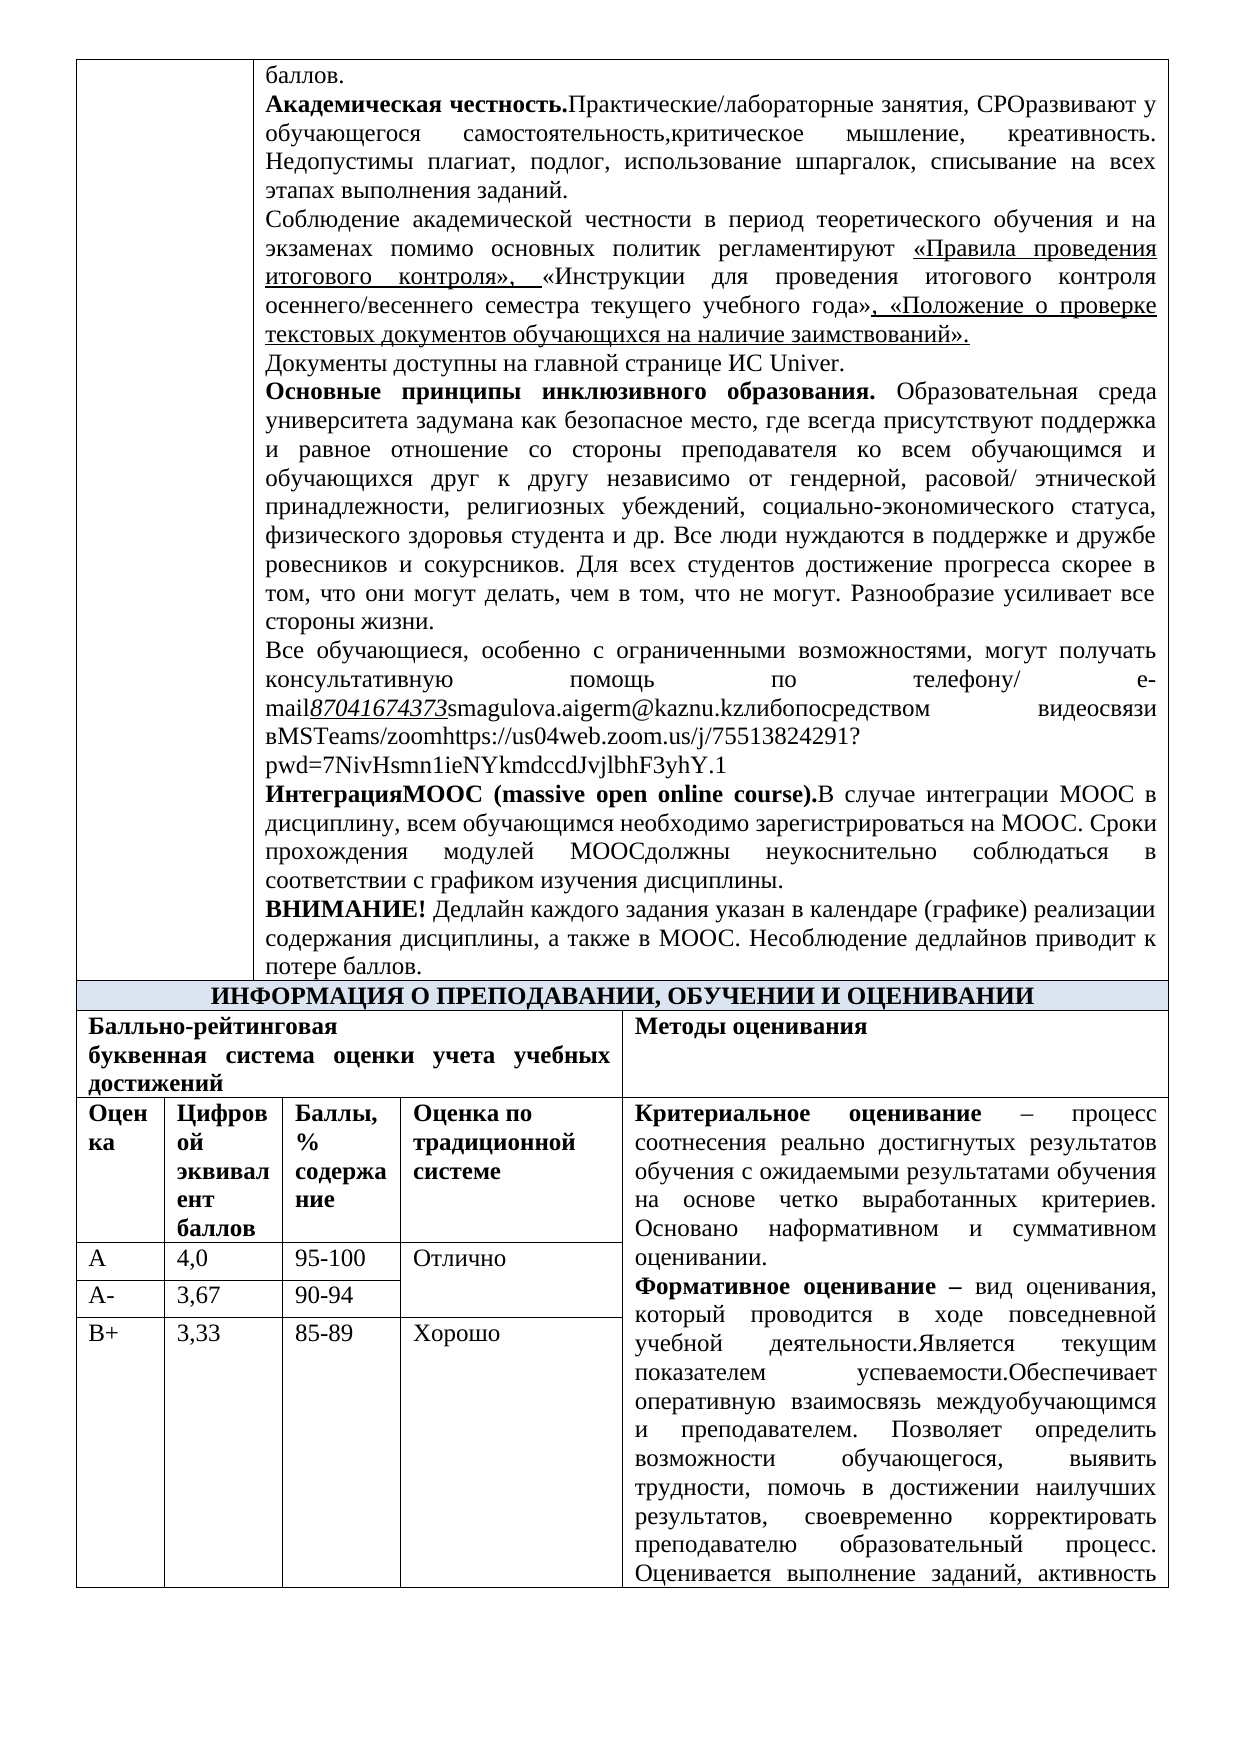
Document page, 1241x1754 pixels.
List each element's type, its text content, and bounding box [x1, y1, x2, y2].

table_cell 3,67 [165, 1281, 282, 1317]
table_cell Балльно-рейтинговая буквенная система оценки учета учебных достижений [77, 1011, 622, 1097]
table_cell Цифровой эквивалент баллов [165, 1098, 282, 1242]
table_cell Хорошо [401, 1318, 622, 1587]
table_cell 3,33 [165, 1318, 282, 1587]
table_cell A- [77, 1281, 164, 1317]
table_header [254, 60, 1168, 980]
table_cell Баллы, % содержание [283, 1098, 400, 1242]
table_cell Оценка [77, 1098, 164, 1242]
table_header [77, 60, 253, 980]
table_cell Оценка по традиционной системе [401, 1098, 622, 1242]
table_cell Критериальное оценивание – процесс соотнесения реально достигнутых результатов обучения с ожидаемыми результатами обучения на основе четко выработанных критериев. Основано наформативном и суммативном оценивании. Формативное оценивание – вид оценивания, который проводится в ходе повседневной учебной деятельности.Является текущим показателем успеваемости.Обеспечивает оперативную взаимосвязь междуобучающимся и преподавателем. Позволяет определить возможности обучающегося, выявить трудности, помочь в достижении наилучших результатов, своевременно корректировать преподавателю образовательный процесс. Оценивается выполнение заданий, активность работы в аудитории во время лекций, семинаров, практических занятий (дискуссии, викторины, дебаты, круглые столы, лабораторные работы и т. д.). Оцениваются приобретенные знания и компетенции. Суммативное оценивание–вид оценивания, который проводится по завершению изучения раздела в соответствии с программой дисциплины.Проводится 3-4 раза за семестр при выполнении СРО. Это оценивание освоения ожидаемых результатов обучения в соотнесенности с дескрипторами. Позволяет определять и фиксировать уровень освоения дисциплины за определенный период. Оцениваются результаты обучения. [623, 1098, 1168, 1587]
table_cell 95-100 [283, 1243, 400, 1279]
table_cell B+ [77, 1318, 164, 1587]
table_cell ИНФОРМАЦИЯ О ПРЕПОДАВАНИИ, ОБУЧЕНИИ И ОЦЕНИВАНИИ [77, 981, 1168, 1010]
table_cell Методы оценивания [623, 1011, 1168, 1097]
table_cell 85-89 [283, 1318, 400, 1587]
table_cell A [77, 1243, 164, 1279]
table_cell Отлично [401, 1243, 622, 1317]
table_cell 4,0 [165, 1243, 282, 1279]
table_cell 90-94 [283, 1281, 400, 1317]
